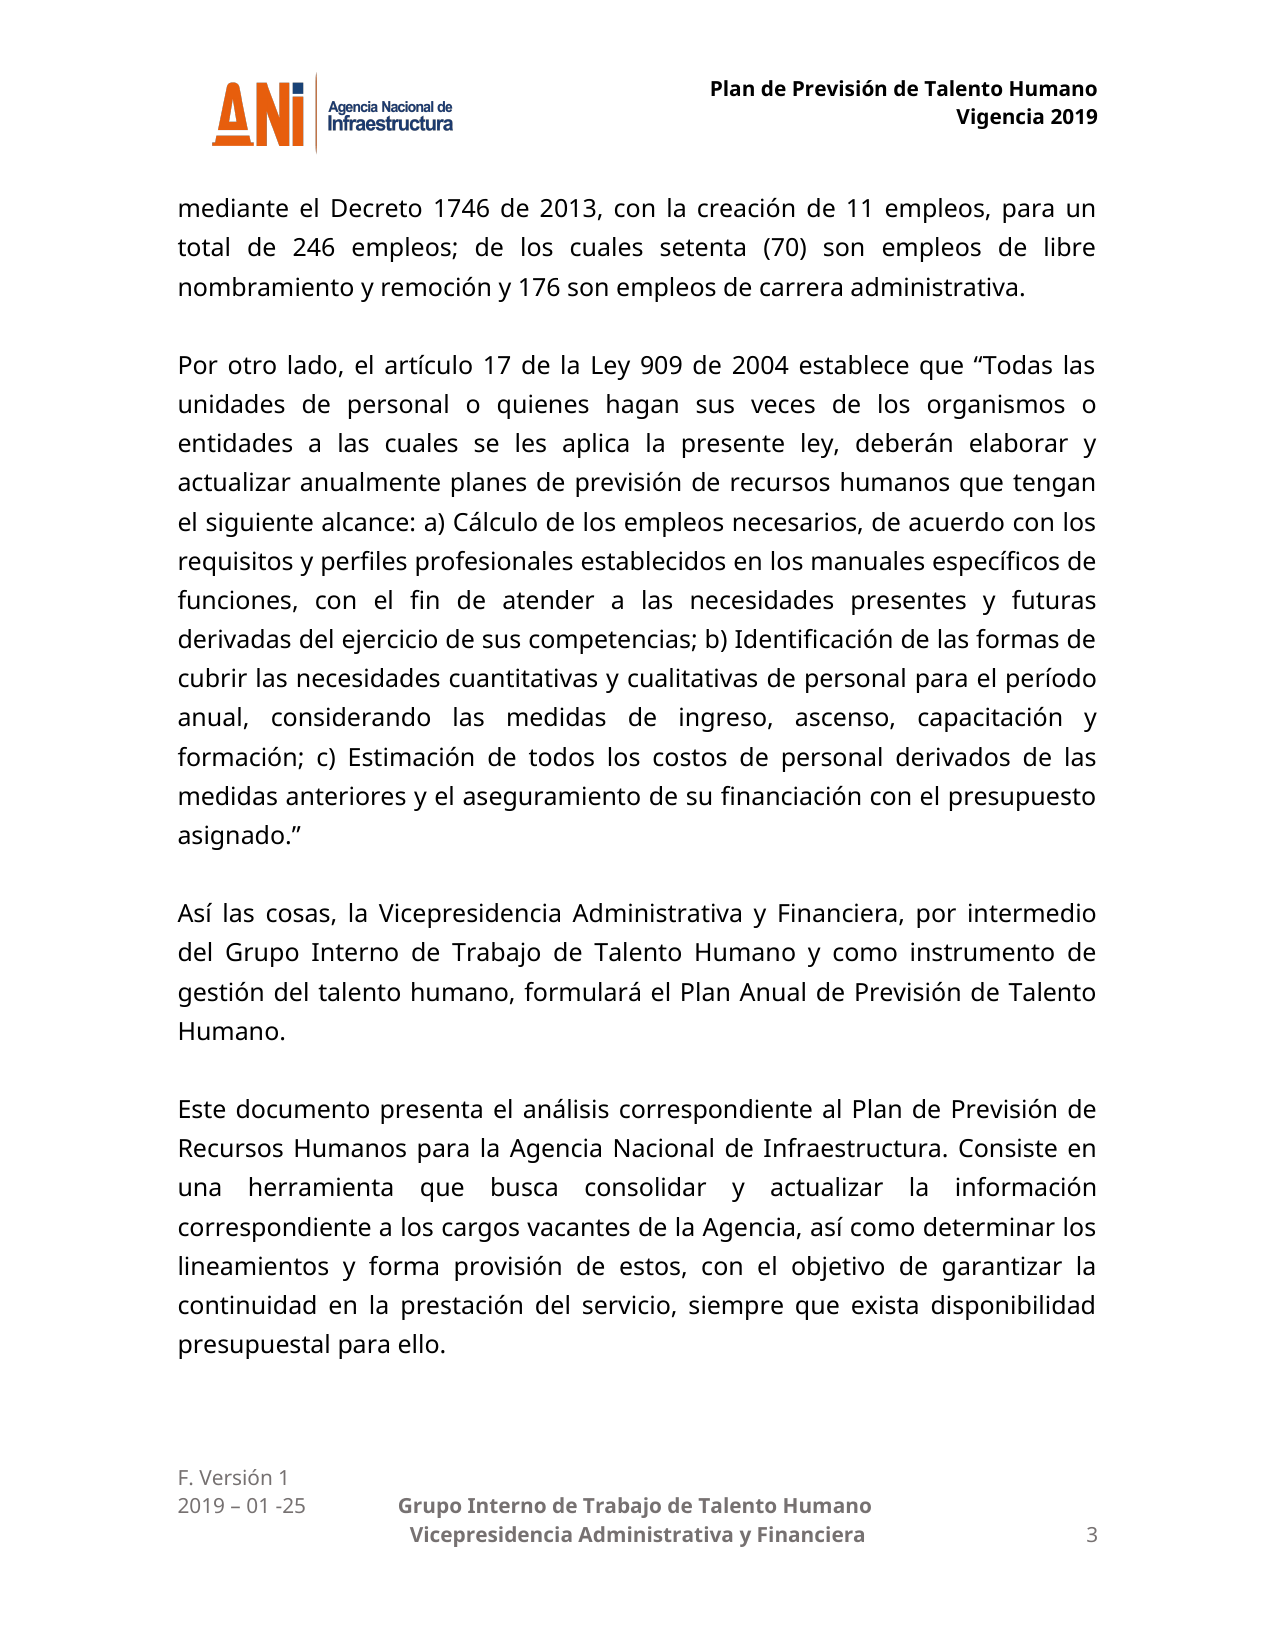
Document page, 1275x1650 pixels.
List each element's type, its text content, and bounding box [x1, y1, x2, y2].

text Así las cosas, la Vicepresidencia Administrativa y Financiera, por intermedio del Grupo Interno de Trabajo de Talento Humano y como instrumento de gestión del talento humano, formulará el Plan Anual de Previsión de Talento Humano. [177, 896, 1098, 1047]
text Por otro lado, el artículo 17 de la Ley 909 de 2004 establece que “Todas las unidades de personal o quienes hagan sus veces de los organismos o entidades a las cuales se les aplica la presente ley, deberán elaborar y actualizar anualmente planes de previsión de recursos humanos que tengan el siguiente alcance: a) Cálculo de los empleos necesarios, de acuerdo con los requisitos y perfiles profesionales establecidos en los manuales específicos de funciones, con el fin de atender a las necesidades presentes y futuras derivadas del ejercicio de sus competencias; b) Identificación de las formas de cubrir las necesidades cuantitativas y cualitativas de personal para el período anual, considerando las medidas de ingreso, ascenso, capacitación y formación; c) Estimación de todos los costos de personal derivados de las medidas anteriores y el aseguramiento de su financiación con el presupuesto asignado.” [177, 347, 1098, 852]
picture [189, 71, 475, 155]
text Este documento presenta el análisis correspondiente al Plan de Previsión de Recursos Humanos para la Agencia Nacional de Infraestructura. Consiste en una herramienta que busca consolidar y actualizar la información correspondiente a los cargos vacantes de la Agencia, así como determinar los lineamientos y forma provisión de estos, con el objetivo de garantizar la continuidad en la prestación del servicio, siempre que exista disponibilidad presupuestal para ello. [177, 1092, 1098, 1361]
